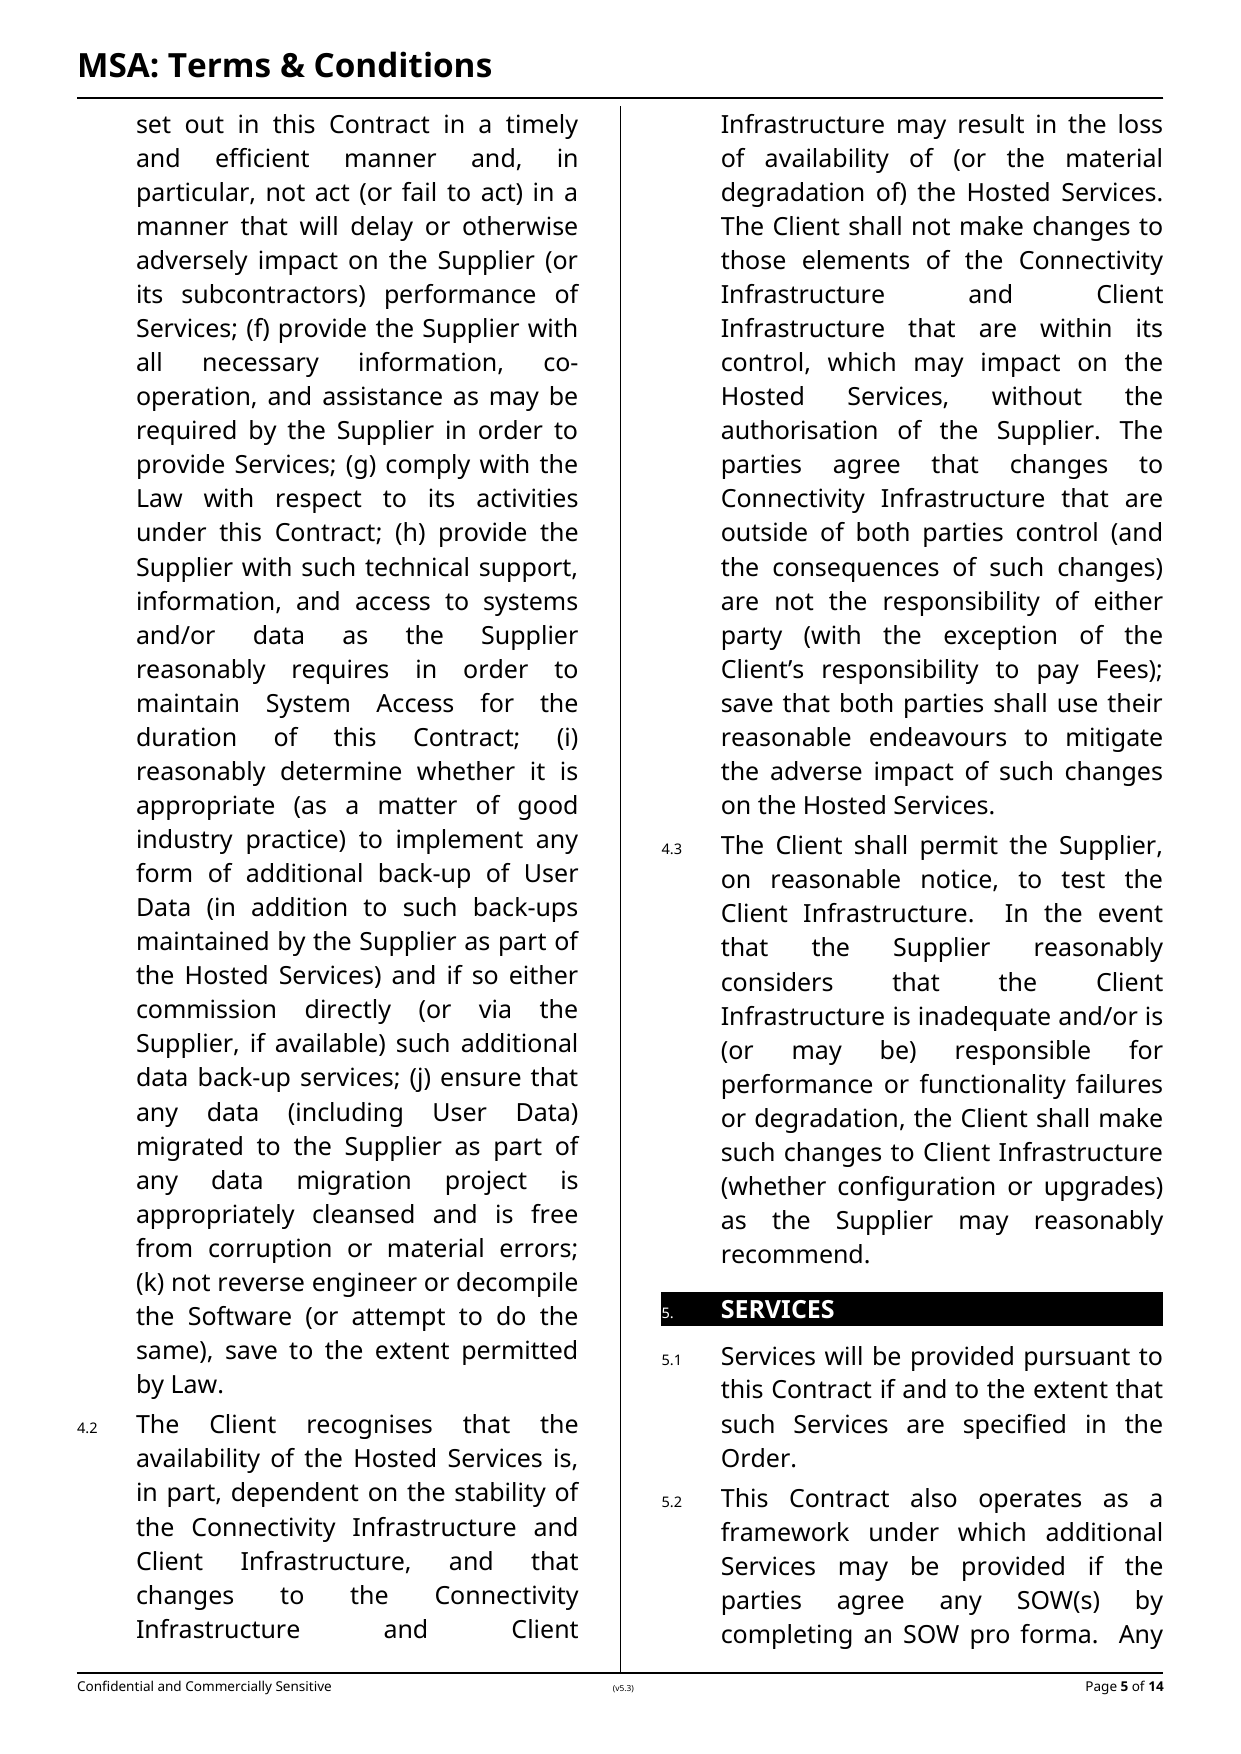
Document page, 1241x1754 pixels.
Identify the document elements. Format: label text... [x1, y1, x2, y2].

subtitle The Client recognises that the availability of the Hosted Services is, in part, dependent on the stability of the Connectivity Infrastructure and Client Infrastructure, and that changes to the Connectivity Infrastructure and Client Infrastructure may result in the loss of availability of (or the material degradation of) the Hosted Services. The Client shall not make changes to those elements of the Connectivity Infrastructure and Client Infrastructure that are within its control, which may impact on the Hosted Services, without the authorisation of the Supplier. The parties agree that changes to Connectivity Infrastructure that are outside of both parties control (and the consequences of such changes) are not the responsibility of either party (with the exception of the Client’s responsibility to pay Fees); save that both parties shall use their reasonable endeavours to mitigate the adverse impact of such changes on the Hosted Services. [661, 106, 1163, 822]
subtitle The Client shall permit the Supplier, on reasonable notice, to test the Client Infrastructure. In the event that the Supplier reasonably considers that the Client Infrastructure is inadequate and/or is (or may be) responsible for performance or functionality failures or degradation, the Client shall make such changes to Client Infrastructure (whether configuration or upgrades) as the Supplier may reasonably recommend. [661, 828, 1163, 1271]
subtitle Services [661, 1292, 1163, 1326]
subtitle Services will be provided pursuant to this Contract if and to the extent that such Services are specified in the Order. [661, 1338, 1163, 1474]
subtitle The Client recognises that the availability of the Hosted Services is, in part, dependent on the stability of the Connectivity Infrastructure and Client Infrastructure, and that changes to the Connectivity Infrastructure and Client Infrastructure may result in the loss of availability of (or the material degradation of) the Hosted Services. The Client shall not make changes to those elements of the Connectivity Infrastructure and Client Infrastructure that are within its control, which may impact on the Hosted Services, without the authorisation of the Supplier. The parties agree that changes to Connectivity Infrastructure that are outside of both parties control (and the consequences of such changes) are not the responsibility of either party (with the exception of the Client’s responsibility to pay Fees); save that both parties shall use their reasonable endeavours to mitigate the adverse impact of such changes on the Hosted Services. [77, 1407, 579, 1645]
